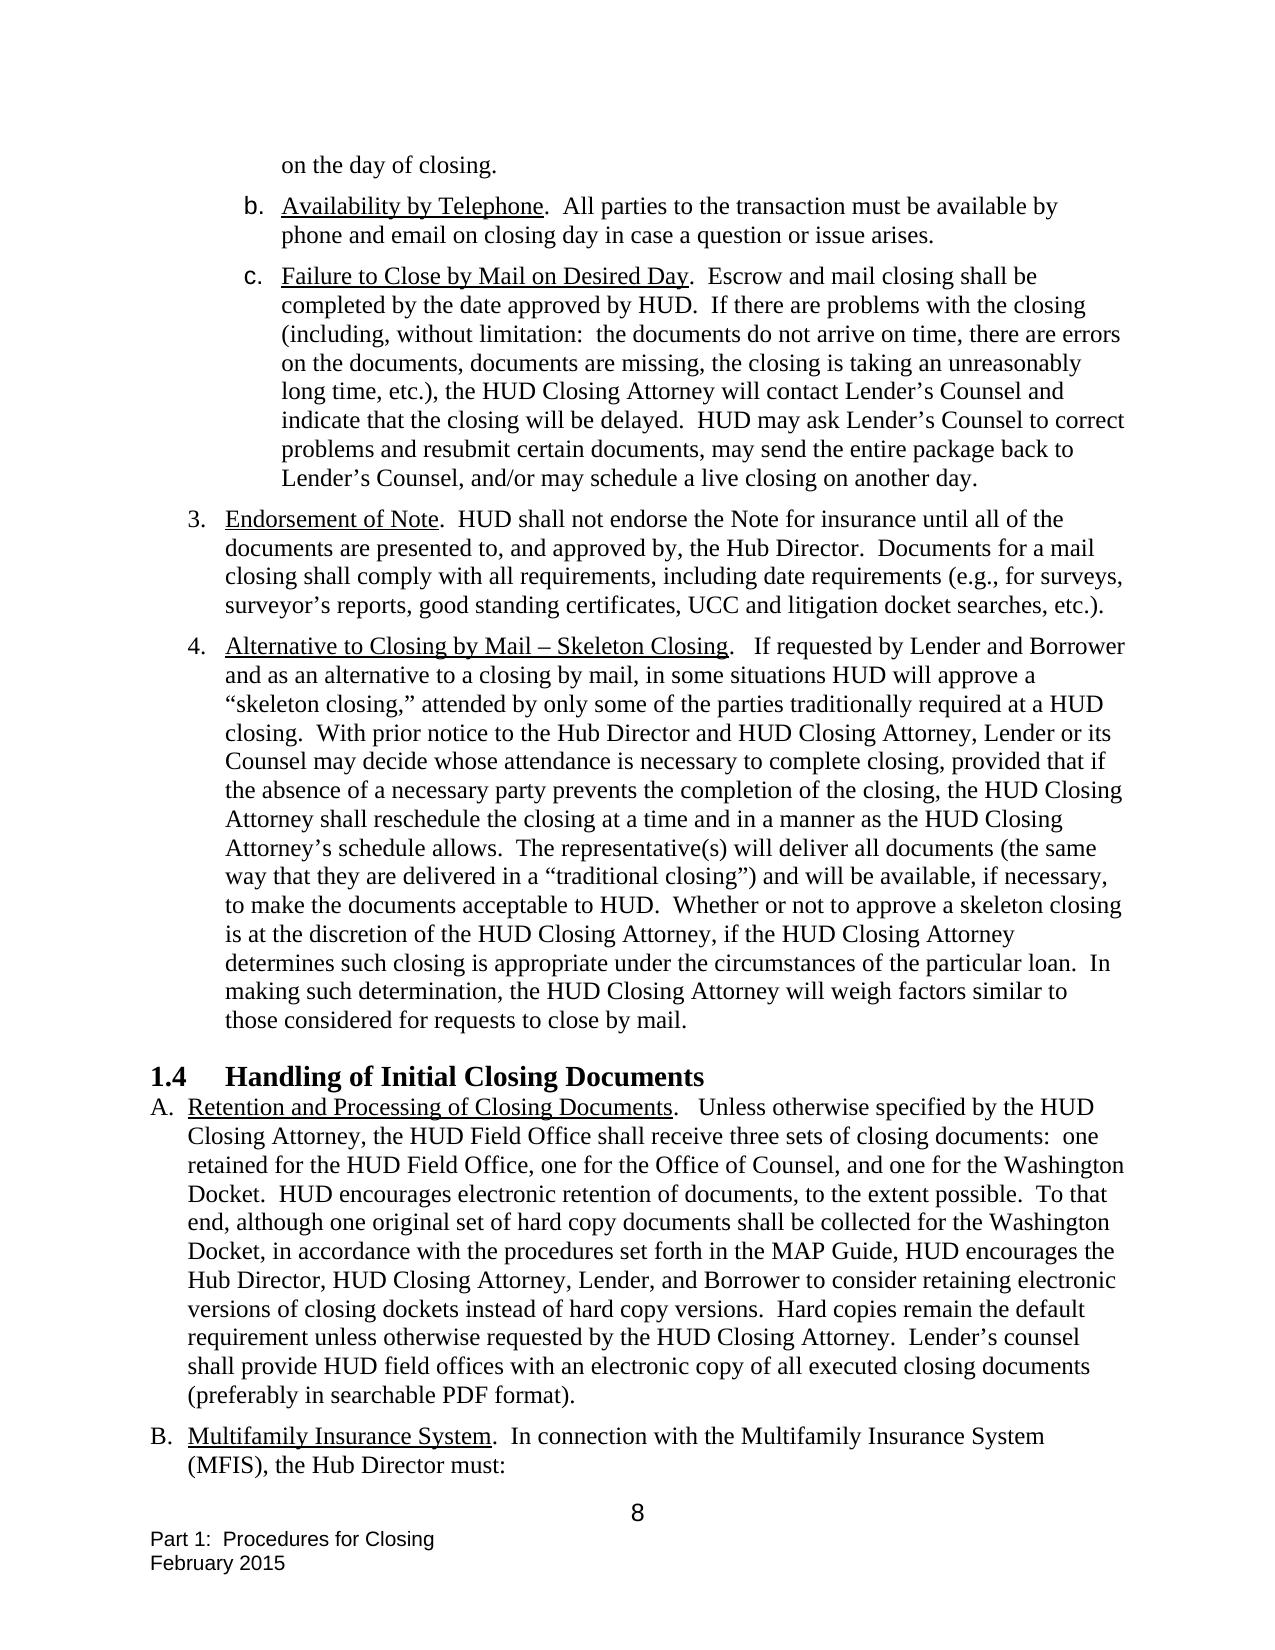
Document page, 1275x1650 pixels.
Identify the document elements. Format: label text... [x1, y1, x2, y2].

subtitle Failure to Close by Mail on Desired Day. Escrow and mail closing shall be completed by the date approved by HUD. If there are problems with the closing (including, without limitation: the documents do not arrive on time, there are errors on the documents, documents are missing, the closing is taking an unreasonably long time, etc.), the HUD Closing Attorney will contact Lender’s Counsel and indicate that the closing will be delayed. HUD may ask Lender’s Counsel to correct problems and resubmit certain documents, may send the entire package back to Lender’s Counsel, and/or may schedule a live closing on another day. [244, 261, 1125, 491]
subtitle Alternative to Closing by Mail – Skeleton Closing. If requested by Lender and Borrower and as an alternative to a closing by mail, in some situations HUD will approve a “skeleton closing,” attended by only some of the parties traditionally required at a HUD closing. With prior notice to the Hub Director and HUD Closing Attorney, Lender or its Counsel may decide whose attendance is necessary to complete closing, provided that if the absence of a necessary party prevents the completion of the closing, the HUD Closing Attorney shall reschedule the closing at a time and in a manner as the HUD Closing Attorney’s schedule allows. The representative(s) will deliver all documents (the same way that they are delivered in a “traditional closing”) and will be available, if necessary, to make the documents acceptable to HUD. Whether or not to approve a skeleton closing is at the discretion of the HUD Closing Attorney, if the HUD Closing Attorney determines such closing is appropriate under the circumstances of the particular loan. In making such determination, the HUD Closing Attorney will weigh factors similar to those considered for requests to close by mail. [187, 631, 1125, 1034]
subtitle Retention and Processing of Closing Documents. Unless otherwise specified by the HUD Closing Attorney, the HUD Field Office shall receive three sets of closing documents: one retained for the HUD Field Office, one for the Office of Counsel, and one for the Washington Docket. HUD encourages electronic retention of documents, to the extent possible. To that end, although one original set of hard copy documents shall be collected for the Washington Docket, in accordance with the procedures set forth in the MAP Guide, HUD encourages the Hub Director, HUD Closing Attorney, Lender, and Borrower to consider retaining electronic versions of closing dockets instead of hard copy versions. Hard copies remain the default requirement unless otherwise requested by the HUD Closing Attorney. Lender’s counsel shall provide HUD field offices with an electronic copy of all executed closing documents (preferably in searchable PDF format). [150, 1092, 1125, 1409]
subtitle 1.4 Handling of Initial Closing Documents [150, 1059, 1125, 1092]
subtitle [244, 150, 1125, 179]
subtitle Availability by Telephone. All parties to the transaction must be available by phone and email on closing day in case a question or issue arises. [244, 191, 1125, 249]
subtitle Endorsement of Note. HUD shall not endorse the Note for insurance until all of the documents are presented to, and approved by, the Hub Director. Documents for a mail closing shall comply with all requirements, including date requirements (e.g., for surveys, surveyor’s reports, good standing certificates, UCC and litigation docket searches, etc.). [187, 504, 1125, 619]
subtitle Multifamily Insurance System. In connection with the Multifamily Insurance System (MFIS), the Hub Director must: [150, 1421, 1125, 1479]
